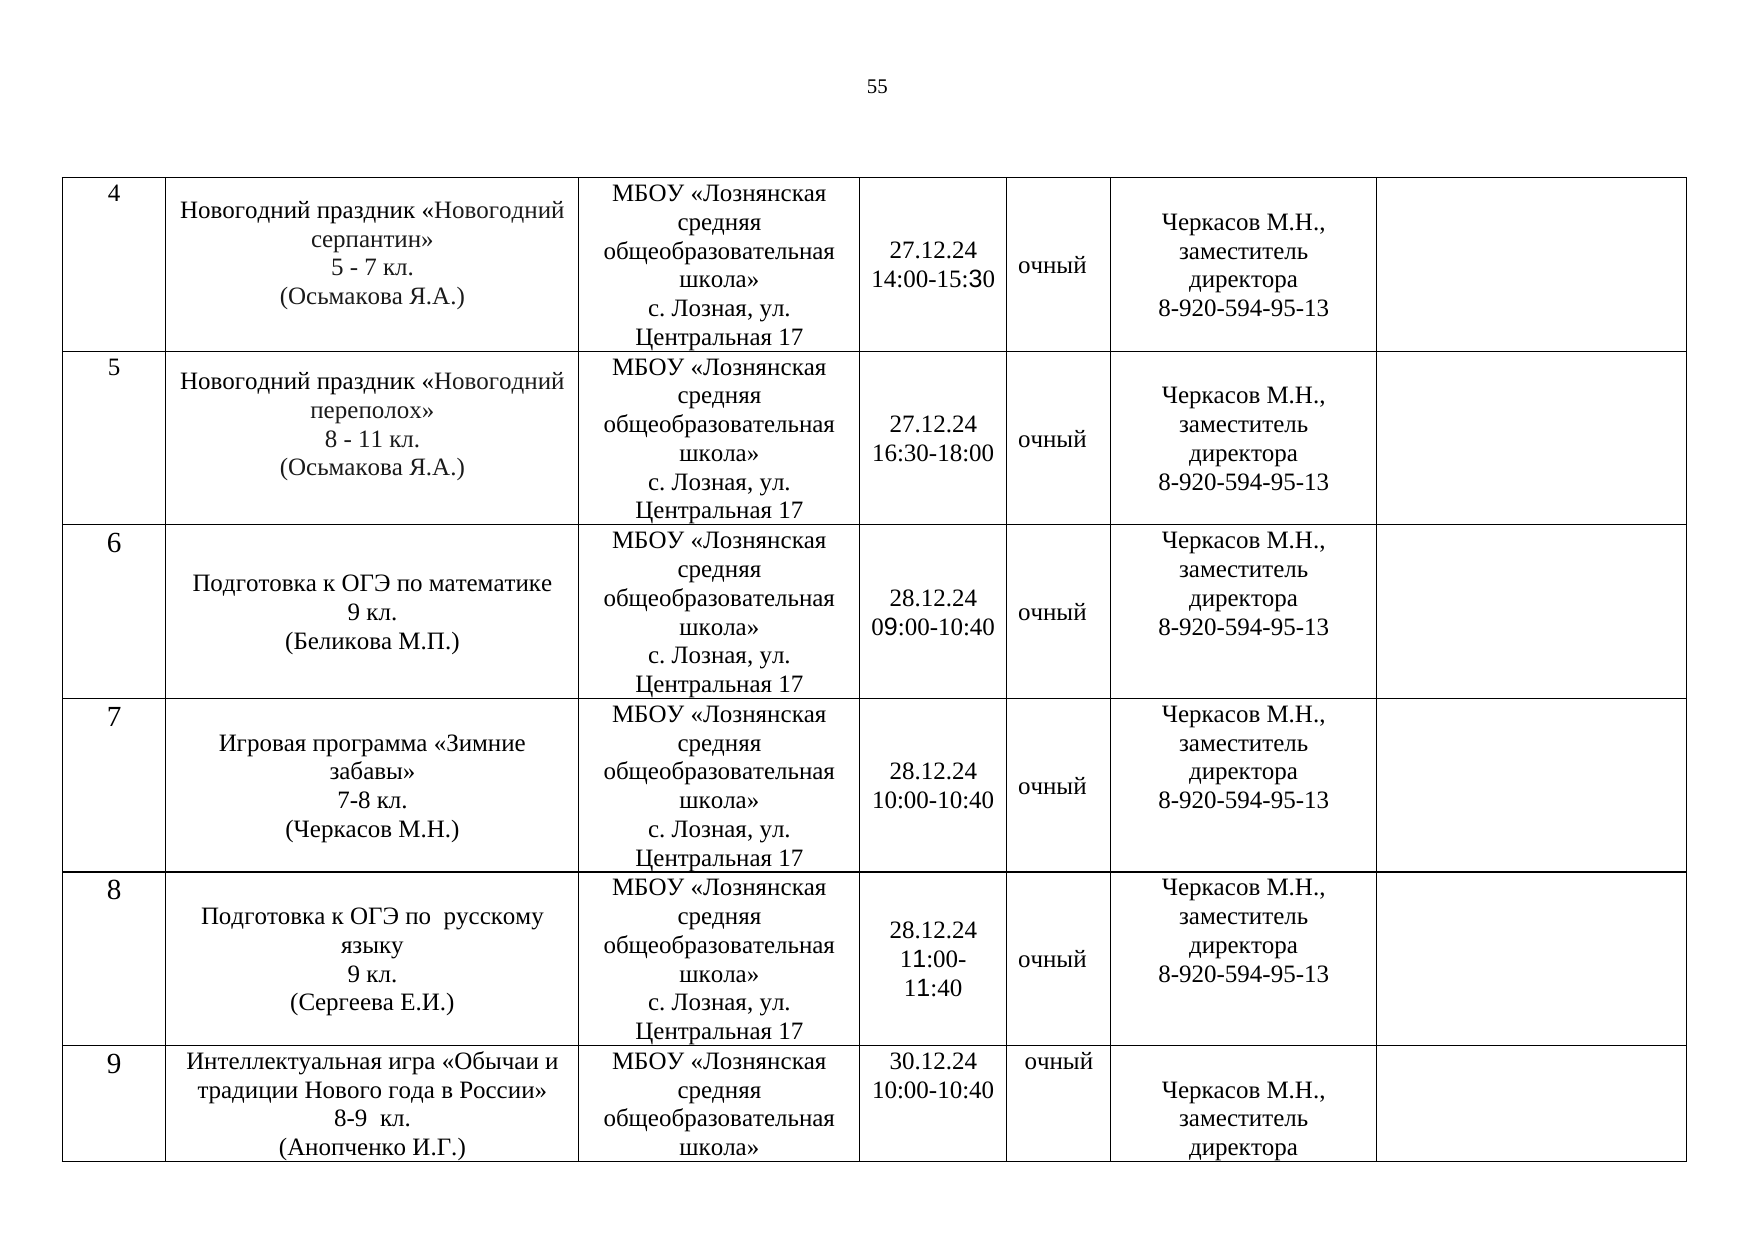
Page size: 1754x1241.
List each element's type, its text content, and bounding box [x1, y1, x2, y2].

table_cell Черкасов М.Н., заместитель директора 8-920-594-95-13 [1111, 873, 1376, 1045]
table_cell МБОУ «Лознянская средняя общеобразовательная школа» с. Лозная, ул. Центральная 17 [579, 873, 859, 1045]
table_cell 8 [63, 873, 165, 1045]
table_cell Подготовка к ОГЭ по русскому языку 9 кл. (Сергеева Е.И.) [166, 873, 578, 1045]
table_cell МБОУ «Лознянская средняя общеобразовательная школа» с. Лозная, ул. Центральная 17 [579, 352, 859, 524]
table_cell Подготовка к ОГЭ по математике 9 кл. (Беликова М.П.) [166, 525, 578, 698]
table_cell 27.12.24 14:00-15:30 [860, 178, 1006, 351]
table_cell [1111, 1046, 1376, 1161]
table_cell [860, 1046, 1006, 1161]
table_cell Черкасов М.Н., заместитель директора 8-920-594-95-13 [1111, 352, 1376, 524]
table_cell 28.12.24 11:00-11:40 [860, 873, 1006, 1045]
table_cell очный [1007, 178, 1110, 351]
table_cell 9 [63, 1046, 165, 1161]
table_cell 28.12.24 10:00-10:40 [860, 699, 1006, 871]
table_cell [1377, 699, 1686, 871]
table_cell Черкасов М.Н., заместитель директора 8-920-594-95-13 [1111, 699, 1376, 871]
table_cell очный [1007, 525, 1110, 698]
table_cell [1377, 1046, 1686, 1161]
table_cell очный [1007, 699, 1110, 871]
table_cell очный [1007, 873, 1110, 1045]
table_cell очный [1007, 352, 1110, 524]
table_cell очный [1007, 1046, 1110, 1161]
table_cell Черкасов М.Н., заместитель директора 8-920-594-95-13 [1111, 525, 1376, 698]
table_cell [1377, 352, 1686, 524]
table_cell Игровая программа «Зимние забавы» 7-8 кл. (Черкасов М.Н.) [166, 699, 578, 871]
table_cell [1377, 873, 1686, 1045]
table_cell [1111, 178, 1376, 351]
table_cell МБОУ «Лознянская средняя общеобразовательная школа» с. Лозная, ул. Центральная 17 [579, 525, 859, 698]
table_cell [166, 1046, 578, 1161]
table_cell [579, 178, 859, 351]
table_cell [1377, 178, 1686, 351]
table_cell 6 [63, 525, 165, 698]
table_cell 7 [63, 699, 165, 871]
table_cell МБОУ «Лознянская средняя общеобразовательная школа» с. Лозная, ул. Центральная 17 [579, 699, 859, 871]
table_cell Новогодний праздник «Новогодний серпантин» 5 - 7 кл. (Осьмакова Я.А.) [166, 178, 578, 351]
table_cell 28.12.24 09:00-10:40 [860, 525, 1006, 698]
table_cell 4 [63, 178, 165, 351]
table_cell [579, 1046, 859, 1161]
table_cell [1377, 525, 1686, 698]
table_cell 5 [63, 352, 165, 524]
table_cell Новогодний праздник «Новогодний переполох» 8 - 11 кл. (Осьмакова Я.А.) [166, 352, 578, 524]
table_cell 27.12.24 16:30-18:00 [860, 352, 1006, 524]
